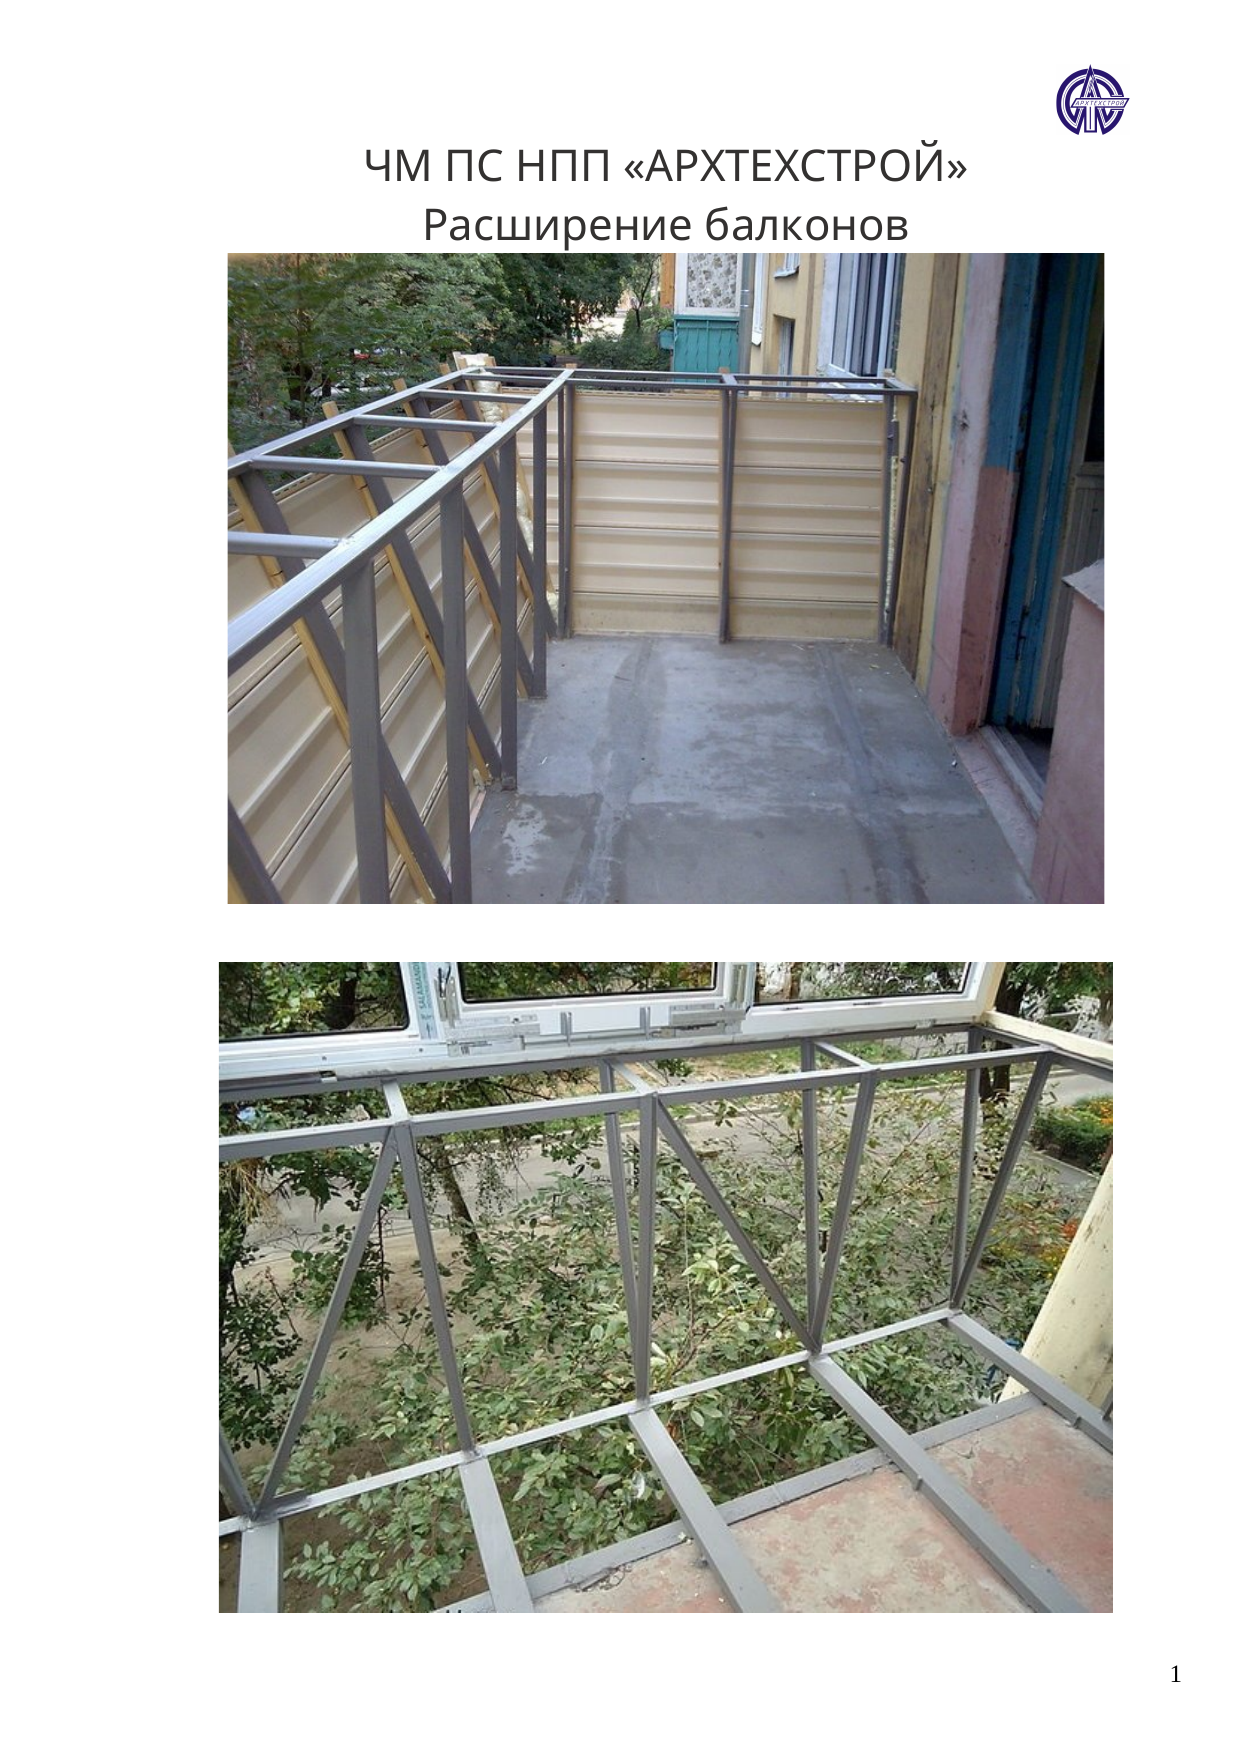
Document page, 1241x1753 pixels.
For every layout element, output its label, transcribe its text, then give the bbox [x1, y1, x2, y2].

picture [1056, 64, 1130, 135]
picture [227, 253, 1105, 904]
text ЧМ ПС НПП «АРХТЕХСТРОЙ» [150, 134, 1182, 194]
picture [218, 962, 1113, 1613]
text Расширение балконов [150, 194, 1182, 254]
